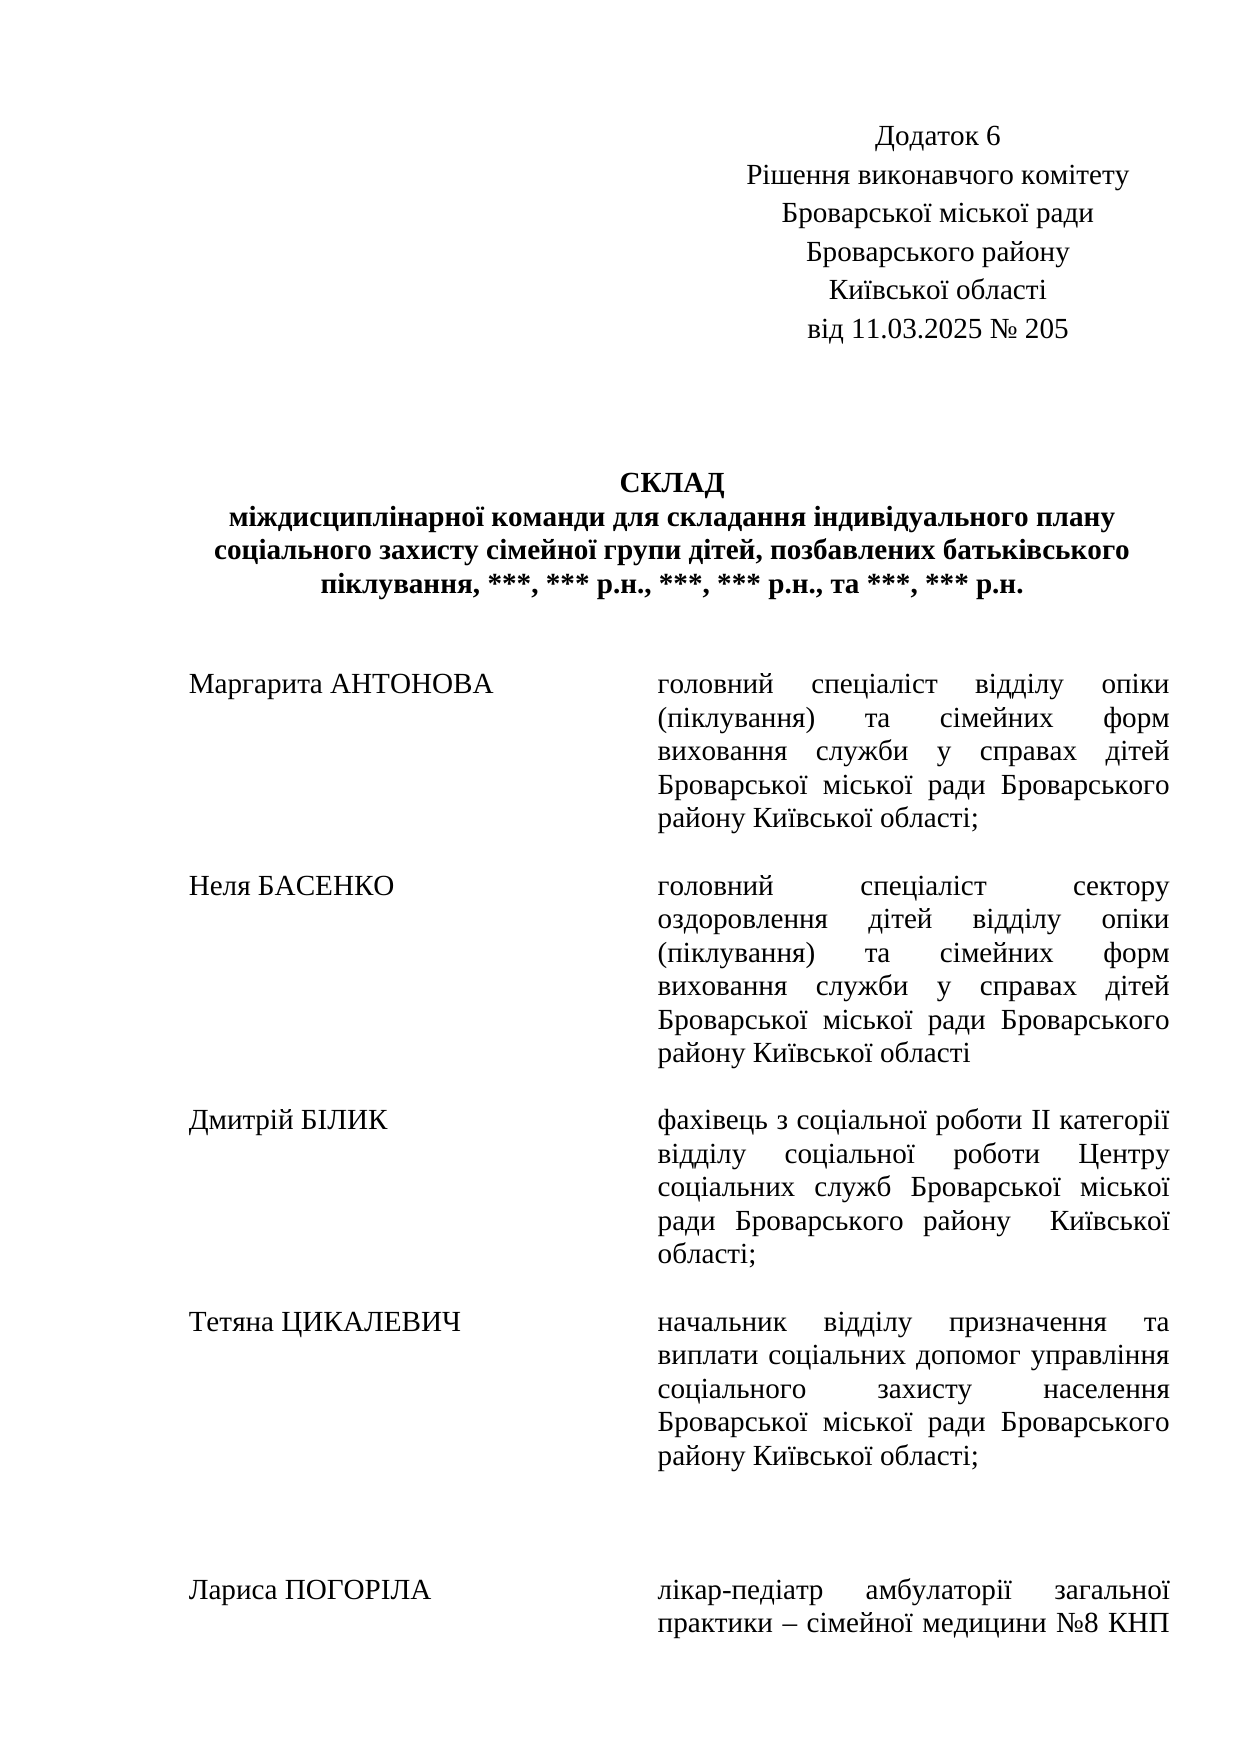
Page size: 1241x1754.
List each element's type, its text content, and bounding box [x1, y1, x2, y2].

table_cell Тетяна ЦИКАЛЕВИЧ [177, 1270, 646, 1505]
table_header Маргарита АНТОНОВА Неля БАСЕНКО Дмитрій БІЛИК [177, 666, 646, 1270]
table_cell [177, 1505, 646, 1639]
text Київської області [709, 272, 1167, 306]
text від 11.03.2025 № 205 [709, 311, 1167, 344]
text міждисциплінарної команди для складання індивідуального плану соціального захисту сімейної групи дітей, позбавлених батьківського піклування, ***, *** р.н., ***, *** р.н., та ***, *** р.н. [177, 499, 1167, 599]
text Додаток 6 [709, 118, 1167, 152]
table_header головний спеціаліст відділу опіки (піклування) та сімейних форм виховання служби у справах дітей Броварської міської ради Броварського району Київської області; головний спеціаліст сектору оздоровлення дітей відділу опіки (піклування) та сімейних форм виховання служби у справах дітей Броварської міської ради Броварського району Київської області фахівець з соціальної роботи ІІ категорії відділу соціальної роботи Центру соціальних служб Броварської міської ради Броварського району Київської області; [646, 666, 1181, 1270]
table_cell начальник відділу призначення та виплати соціальних допомог управління соціального захисту населення Броварської міської ради Броварського району Київської області; [646, 1270, 1181, 1505]
text Броварського району [709, 234, 1167, 267]
text Рішення виконавчого комітету Броварської міської ради [709, 157, 1167, 229]
text СКЛАД [177, 465, 1167, 499]
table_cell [646, 1505, 1181, 1639]
